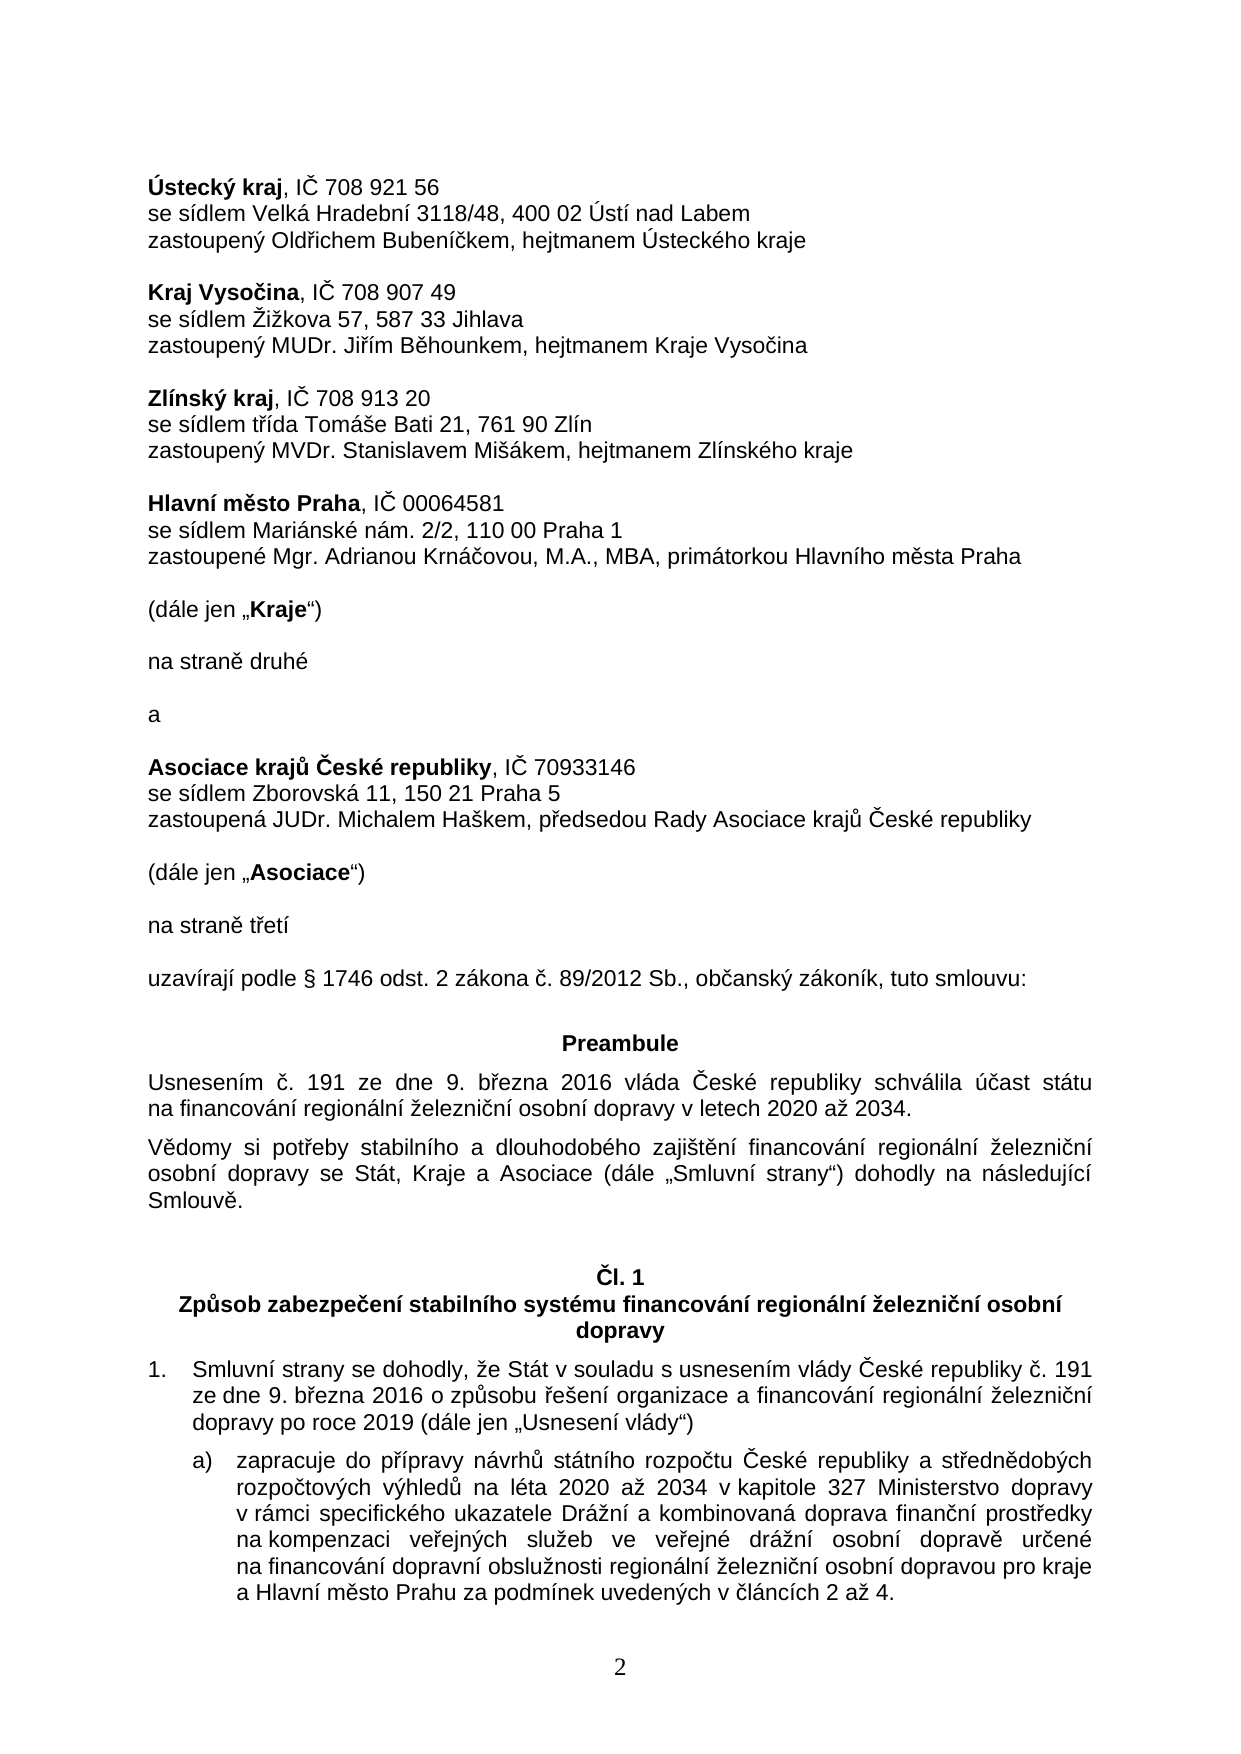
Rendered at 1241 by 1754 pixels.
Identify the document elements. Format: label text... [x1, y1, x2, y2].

text se sídlem Žižkova 57, 587 33 Jihlava [148, 306, 1093, 332]
text Kraj Vysočina, IČ 708 907 49 [148, 279, 1093, 306]
text zastoupené Mgr. Adrianou Krnáčovou, M.A., MBA, primátorkou Hlavního města Praha [148, 543, 1093, 569]
text (dále jen „Asociace“) [148, 859, 1093, 886]
text se sídlem Zborovská 11, 150 21 Praha 5 [148, 780, 1093, 806]
text na straně třetí [148, 912, 1093, 938]
text zastoupený Oldřichem Bubeníčkem, hejtmanem Ústeckého kraje [148, 227, 1093, 253]
text Způsob zabezpečení stabilního systému financování regionální železniční osobní dopravy [148, 1291, 1093, 1343]
list zapracuje do přípravy návrhů státního rozpočtu České republiky a střednědobých rozpočtových výhledů na léta 2020 až 2034 v kapitole 327 Ministerstvo dopravy v rámci specifického ukazatele Drážní a kombinovaná doprava finanční prostředky na kompenzaci veřejných služeb ve veřejné drážní osobní dopravě určené na financování dopravní obslužnosti regionální železniční osobní dopravou pro kraje a Hlavní město Prahu za podmínek uvedených v článcích 2 až 4. [192, 1447, 1093, 1606]
text Vědomy si potřeby stabilního a dlouhodobého zajištění financování regionální železniční osobní dopravy se Stát, Kraje a Asociace (dále „Smluvní strany“) dohodly na následující Smlouvě. [148, 1134, 1093, 1213]
text Čl. 1 [148, 1264, 1093, 1291]
text se sídlem třída Tomáše Bati 21, 761 90 Zlín [148, 411, 1093, 437]
text Hlavní město Praha, IČ 00064581 [148, 490, 1093, 517]
text zastoupená JUDr. Michalem Haškem, předsedou Rady Asociace krajů České republiky [148, 806, 1093, 833]
text na straně druhé [148, 648, 1093, 675]
text uzavírají podle § 1746 odst. 2 zákona č. 89/2012 Sb., občanský zákoník, tuto smlouvu: [148, 964, 1093, 991]
text zastoupený MUDr. Jiřím Běhounkem, hejtmanem Kraje Vysočina [148, 332, 1093, 358]
text se sídlem Velká Hradební 3118/48, 400 02 Ústí nad Labem [148, 200, 1093, 227]
text a [148, 701, 1093, 727]
text se sídlem Mariánské nám. 2/2, 110 00 Praha 1 [148, 517, 1093, 543]
text zastoupený MVDr. Stanislavem Mišákem, hejtmanem Zlínského kraje [148, 437, 1093, 464]
text Asociace krajů České republiky, IČ 70933146 [148, 754, 1093, 780]
text Zlínský kraj, IČ 708 913 20 [148, 385, 1093, 411]
text (dále jen „Kraje“) [148, 596, 1093, 622]
text Preambule [148, 1030, 1093, 1056]
text Ústecký kraj, IČ 708 921 56 [148, 174, 1093, 200]
list Smluvní strany se dohodly, že Stát v souladu s usnesením vlády České republiky č. 191 ze dne 9. března 2016 o způsobu řešení organizace a financování regionální železniční dopravy po roce 2019 (dále jen „Usnesení vlády“) [148, 1356, 1093, 1435]
text Usnesením č. 191 ze dne 9. března 2016 vláda České republiky schválila účast státu na financování regionální železniční osobní dopravy v letech 2020 až 2034. [148, 1069, 1093, 1121]
